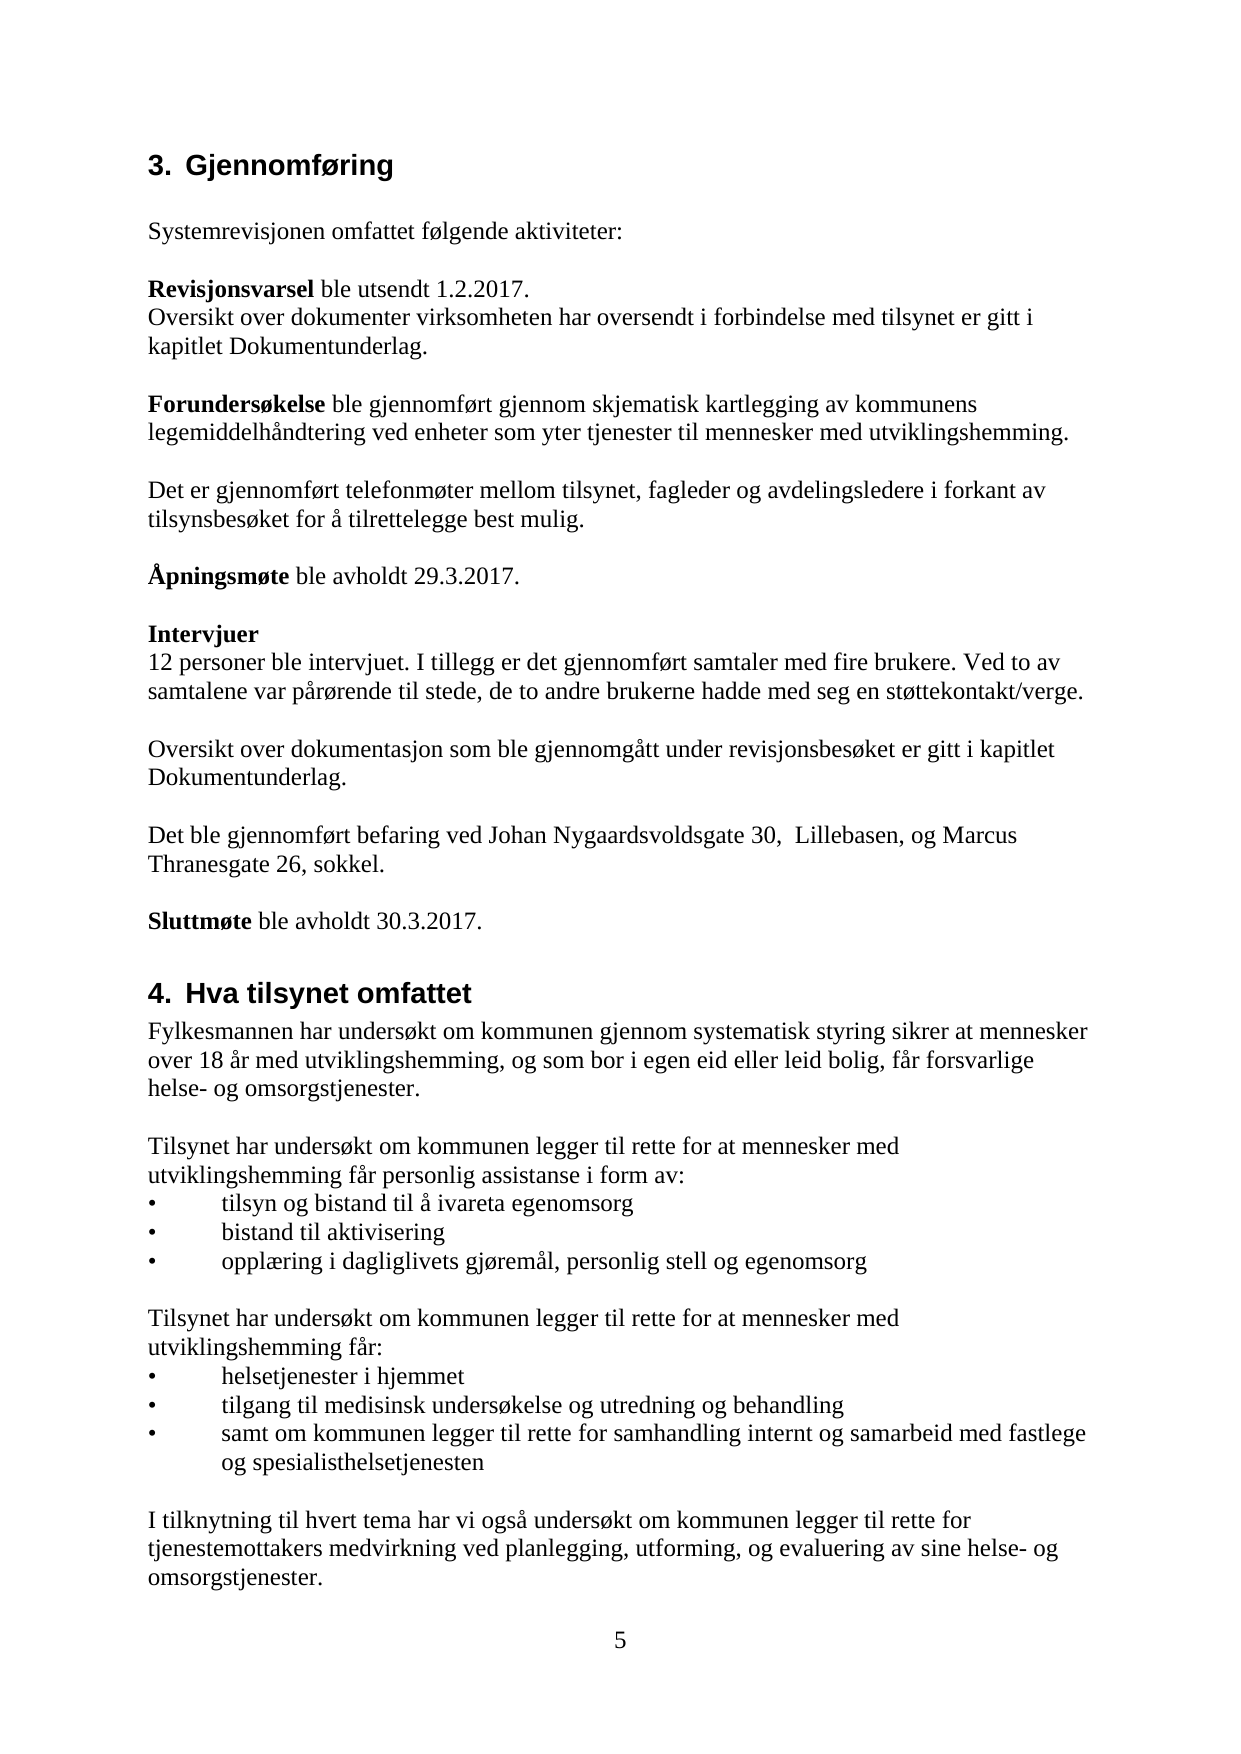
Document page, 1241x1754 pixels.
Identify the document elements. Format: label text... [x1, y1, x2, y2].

text Systemrevisjonen omfattet følgende aktiviteter: [148, 216, 1092, 245]
text I tilknytning til hvert tema har vi også undersøkt om kommunen legger til rette for tjenestemottakers medvirkning ved planlegging, utforming, og evaluering av sine helse- og omsorgstjenester. [148, 1505, 1092, 1591]
text • tilsyn og bistand til å ivareta egenomsorg [148, 1188, 1092, 1217]
text Sluttmøte ble avholdt 30.3.2017. [148, 906, 1092, 935]
text Oversikt over dokumenter virksomheten har oversendt i forbindelse med tilsynet er gitt i kapitlet Dokumentunderlag. [148, 302, 1092, 360]
text Oversikt over dokumentasjon som ble gjennomgått under revisjonsbesøket er gitt i kapitlet Dokumentunderlag. [148, 734, 1092, 791]
text Tilsynet har undersøkt om kommunen legger til rette for at mennesker med utviklingshemming får: [148, 1303, 1092, 1361]
text Det er gjennomført telefonmøter mellom tilsynet, fagleder og avdelingsledere i forkant av tilsynsbesøket for å tilrettelegge best mulig. [148, 475, 1092, 532]
text • samt om kommunen legger til rette for samhandling internt og samarbeid med fastlege og spesialisthelsetjenesten [148, 1418, 1092, 1476]
subtitle Gjennomføring [148, 148, 1092, 181]
text Åpningsmøte ble avholdt 29.3.2017. [148, 561, 1092, 590]
text • helsetjenester i hjemmet [148, 1361, 1092, 1390]
text 12 personer ble intervjuet. I tillegg er det gjennomført samtaler med fire brukere. Ved to av samtalene var pårørende til stede, de to andre brukerne hadde med seg en støttekontakt/verge. [148, 647, 1092, 705]
text Tilsynet har undersøkt om kommunen legger til rette for at mennesker med utviklingshemming får personlig assistanse i form av: [148, 1131, 1092, 1188]
text Revisjonsvarsel ble utsendt 1.2.2017. [148, 274, 1092, 302]
text Det ble gjennomført befaring ved Johan Nygaardsvoldsgate 30, Lillebasen, og Marcus Thranesgate 26, sokkel. [148, 820, 1092, 877]
text Intervjuer [148, 619, 1092, 647]
text • tilgang til medisinsk undersøkelse og utredning og behandling [148, 1390, 1092, 1418]
text • bistand til aktivisering [148, 1217, 1092, 1246]
subtitle Hva tilsynet omfattet [148, 976, 1092, 1010]
text Fylkesmannen har undersøkt om kommunen gjennom systematisk styring sikrer at mennesker over 18 år med utviklingshemming, og som bor i egen eid eller leid bolig, får forsvarlige helse- og omsorgstjenester. [148, 1016, 1092, 1102]
text • opplæring i dagliglivets gjøremål, personlig stell og egenomsorg [148, 1246, 1092, 1275]
text Forundersøkelse ble gjennomført gjennom skjematisk kartlegging av kommunens legemiddelhåndtering ved enheter som yter tjenester til mennesker med utviklingshemming. [148, 389, 1092, 446]
